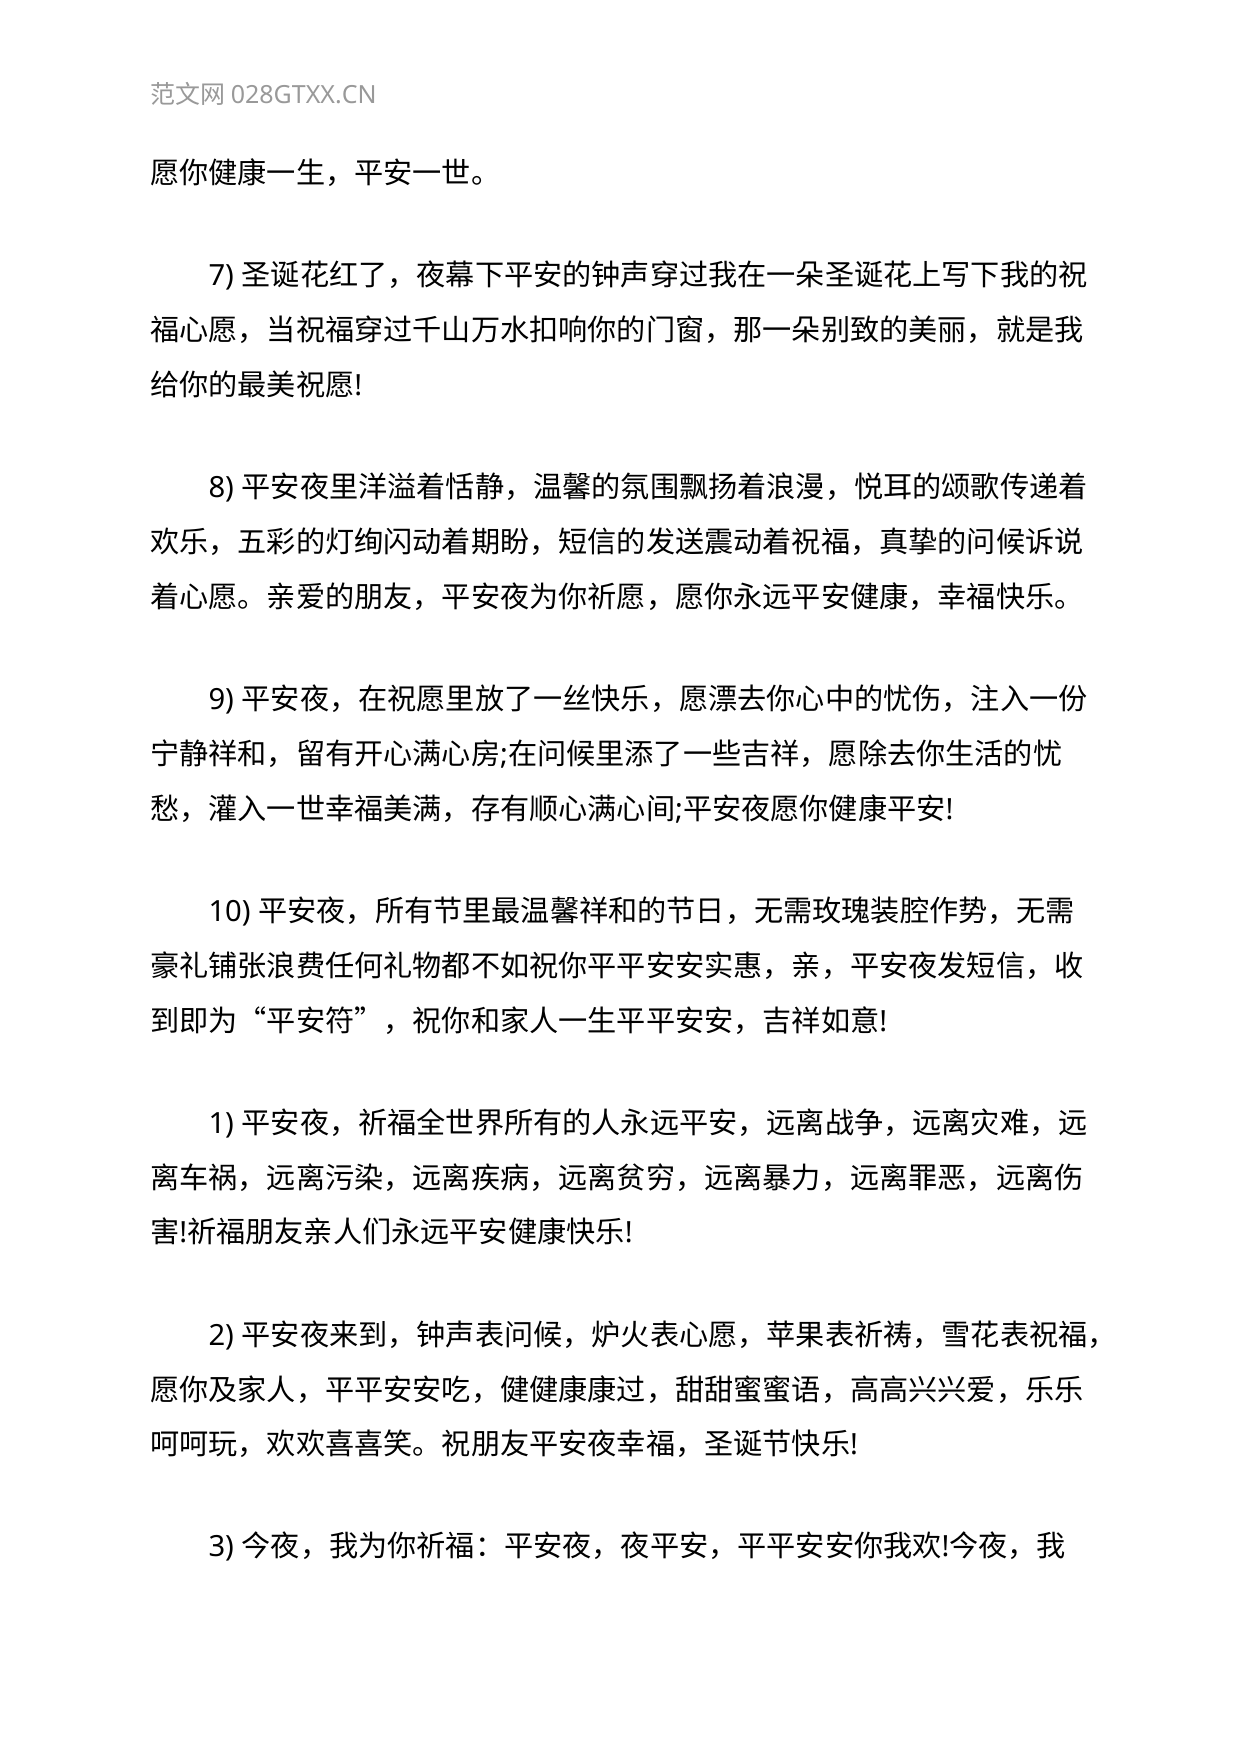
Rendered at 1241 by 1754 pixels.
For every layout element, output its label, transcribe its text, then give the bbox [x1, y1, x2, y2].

text 10) 平安夜，所有节里最温馨祥和的节日，无需玫瑰装腔作势，无需豪礼铺张浪费任何礼物都不如祝你平平安安实惠，亲，平安夜发短信，收到即为“平安符”，祝你和家人一生平平安安，吉祥如意! [150, 887, 1090, 1039]
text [150, 150, 1090, 192]
text 9) 平安夜，在祝愿里放了一丝快乐，愿漂去你心中的忧伤，注入一份宁静祥和，留有开心满心房;在问候里添了一些吉祥，愿除去你生活的忧愁，灌入一世幸福美满，存有顺心满心间;平安夜愿你健康平安! [150, 675, 1090, 828]
text 7) 圣诞花红了，夜幕下平安的钟声穿过我在一朵圣诞花上写下我的祝福心愿，当祝福穿过千山万水扣响你的门窗，那一朵别致的美丽，就是我给你的最美祝愿! [150, 252, 1090, 404]
text 1) 平安夜，祈福全世界所有的人永远平安，远离战争，远离灾难，远离车祸，远离污染，远离疾病，远离贫穷，远离暴力，远离罪恶，远离伤害!祈福朋友亲人们永远平安健康快乐! [150, 1099, 1090, 1251]
text 2) 平安夜来到，钟声表问候，炉火表心愿，苹果表祈祷，雪花表祝福，愿你及家人，平平安安吃，健健康康过，甜甜蜜蜜语，高高兴兴爱，乐乐呵呵玩，欢欢喜喜笑。祝朋友平安夜幸福，圣诞节快乐! [150, 1311, 1090, 1463]
text 8) 平安夜里洋溢着恬静，温馨的氛围飘扬着浪漫，悦耳的颂歌传递着欢乐，五彩的灯绚闪动着期盼，短信的发送震动着祝福，真挚的问候诉说着心愿。亲爱的朋友，平安夜为你祈愿，愿你永远平安健康，幸福快乐。 [150, 464, 1090, 616]
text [150, 1523, 1090, 1565]
